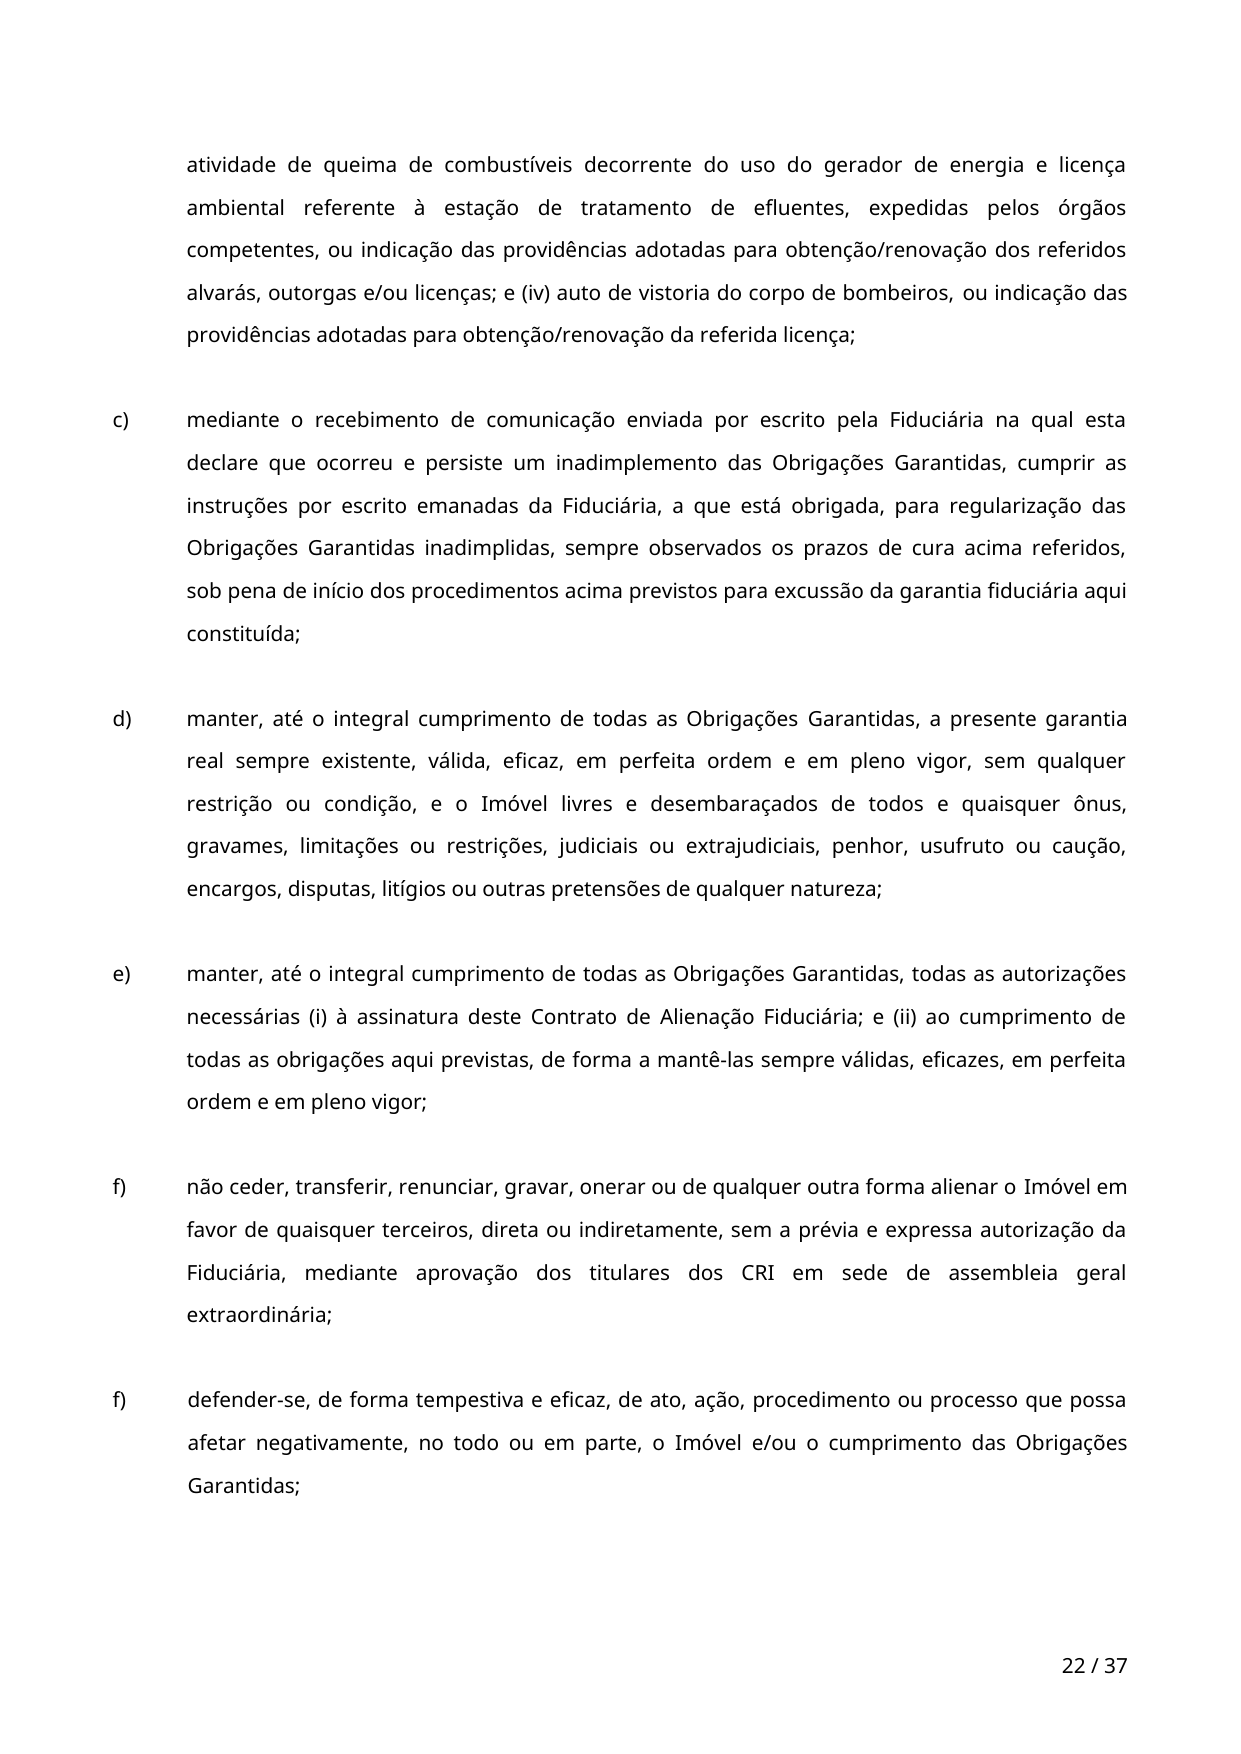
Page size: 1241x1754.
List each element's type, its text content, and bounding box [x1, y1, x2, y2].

text c) mediante o recebimento de comunicação enviada por escrito pela Fiduciária na qual esta declare que ocorreu e persiste um inadimplemento das Obrigações Garantidas, cumprir as instruções por escrito emanadas da Fiduciária, a que está obrigada, para regularização das Obrigações Garantidas inadimplidas, sempre observados os prazos de cura acima referidos, sob pena de início dos procedimentos acima previstos para excussão da garantia fiduciária aqui constituída; [112, 406, 1128, 647]
text d) manter, até o integral cumprimento de todas as Obrigações Garantidas, a presente garantia real sempre existente, válida, eficaz, em perfeita ordem e em pleno vigor, sem qualquer restrição ou condição, e o Imóvel livres e desembaraçados de todos e quaisquer ônus, gravames, limitações ou restrições, judiciais ou extrajudiciais, penhor, usufruto ou caução, encargos, disputas, litígios ou outras pretensões de qualquer natureza; [112, 704, 1128, 903]
text f) não ceder, transferir, renunciar, gravar, onerar ou de qualquer outra forma alienar o Imóvel em favor de quaisquer terceiros, direta ou indiretamente, sem a prévia e expressa autorização da Fiduciária, mediante aprovação dos titulares dos CRI em sede de assembleia geral extraordinária; [112, 1172, 1128, 1329]
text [112, 150, 1128, 349]
list defender-se, de forma tempestiva e eficaz, de ato, ação, procedimento ou processo que possa afetar negativamente, no todo ou em parte, o Imóvel e/ou o cumprimento das Obrigações Garantidas; [112, 1386, 1128, 1499]
text e) manter, até o integral cumprimento de todas as Obrigações Garantidas, todas as autorizações necessárias (i) à assinatura deste Contrato de Alienação Fiduciária; e (ii) ao cumprimento de todas as obrigações aqui previstas, de forma a mantê-las sempre válidas, eficazes, em perfeita ordem e em pleno vigor; [112, 959, 1128, 1116]
